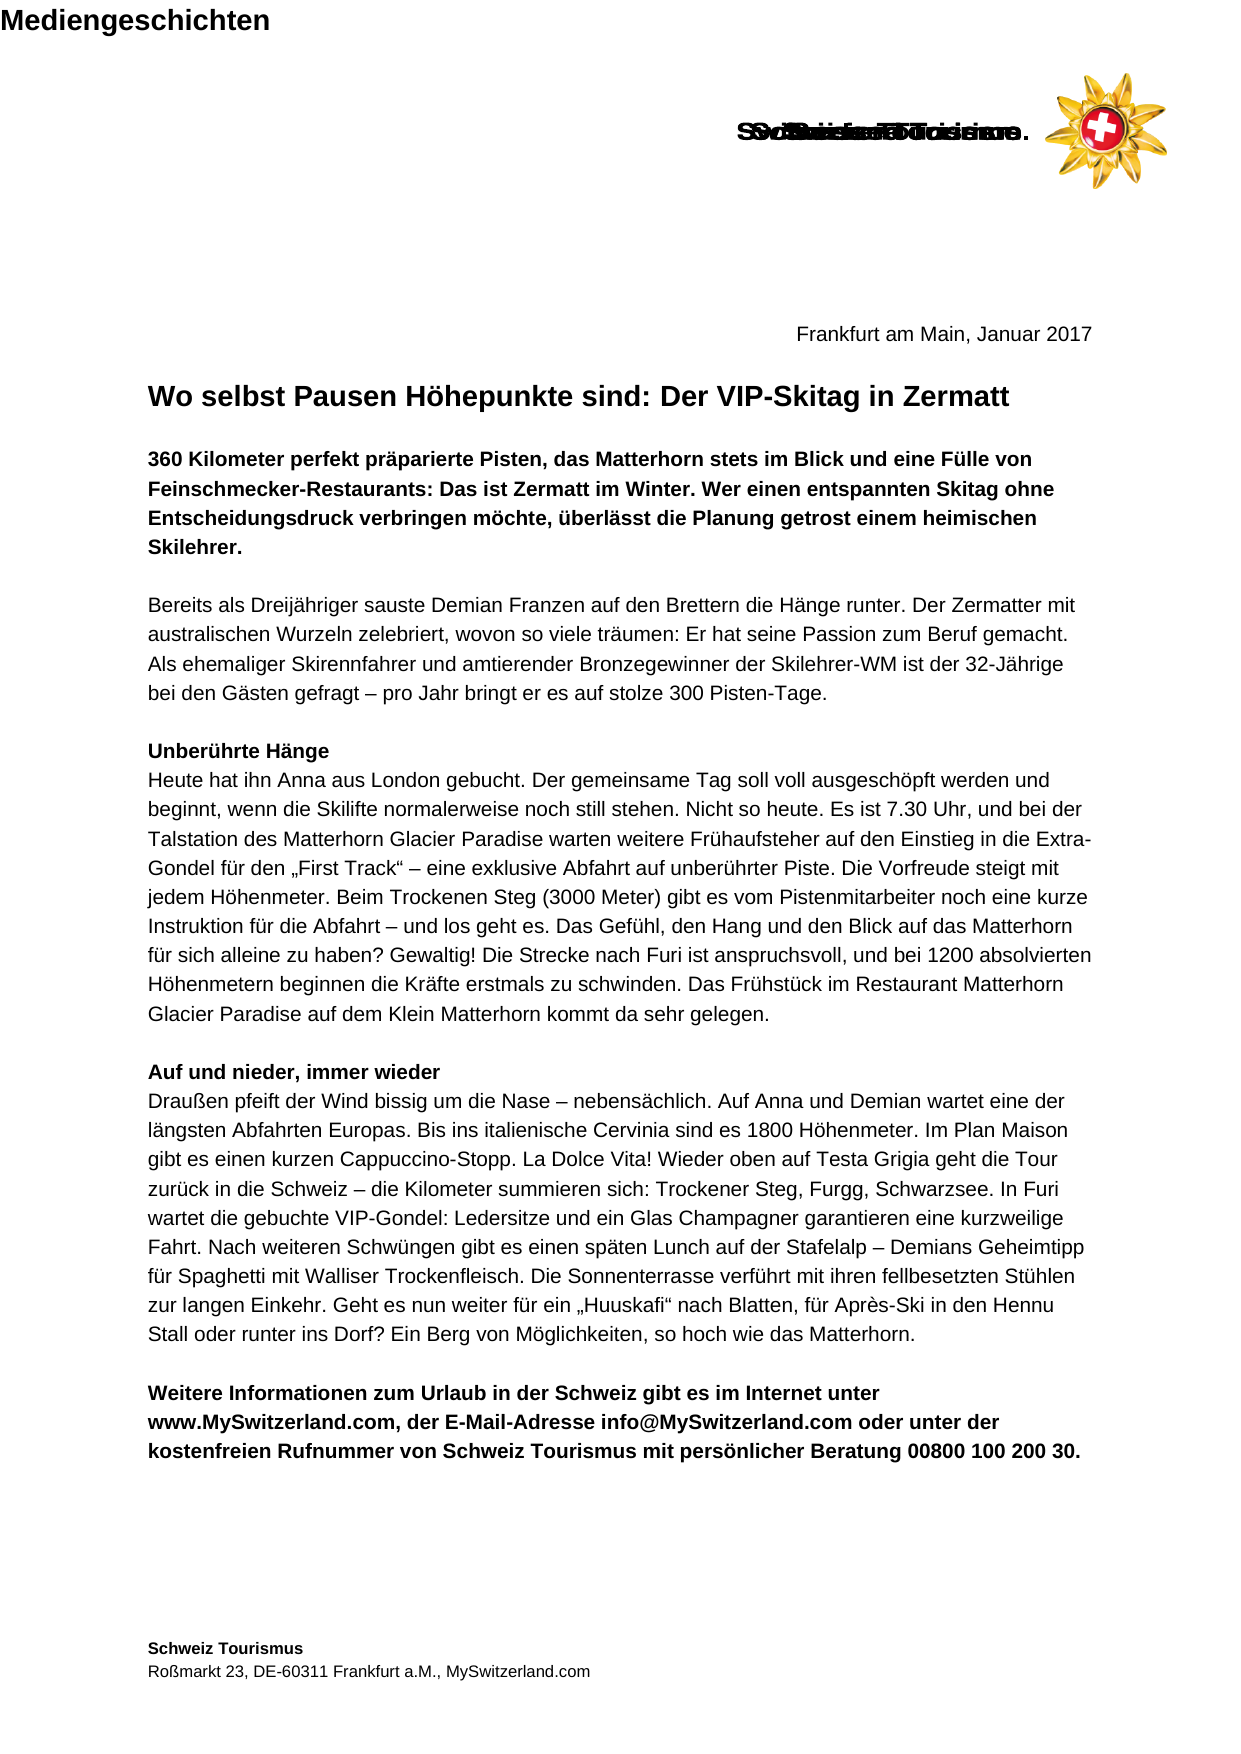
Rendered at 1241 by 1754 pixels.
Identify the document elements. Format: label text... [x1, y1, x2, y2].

text 360 Kilometer perfekt präparierte Pisten, das Matterhorn stets im Blick und eine Fülle von Feinschmecker-Restaurants: Das ist Zermatt im Winter. Wer einen entspannten Skitag ohne Entscheidungsdruck verbringen möchte, überlässt die Planung getrost einem heimischen Skilehrer. [148, 442, 1092, 559]
text Heute hat ihn Anna aus London gebucht. Der gemeinsame Tag soll voll ausgeschöpft werden und beginnt, wenn die Skilifte normalerweise noch still stehen. Nicht so heute. Es ist 7.30 Uhr, und bei der Talstation des Matterhorn Glacier Paradise warten weitere Frühaufsteher auf den Einstieg in die Extra-Gondel für den „First Track“ – eine exklusive Abfahrt auf unberührter Piste. Die Vorfreude steigt mit jedem Höhenmeter. Beim Trockenen Steg (3000 Meter) gibt es vom Pistenmitarbeiter noch eine kurze Instruktion für die Abfahrt – und los geht es. Das Gefühl, den Hang und den Blick auf das Matterhorn für sich alleine zu haben? Gewaltig! Die Strecke nach Furi ist anspruchsvoll, und bei 1200 absolvierten Höhenmetern beginnen die Kräfte erstmals zu schwinden. Das Frühstück im Restaurant Matterhorn Glacier Paradise auf dem Klein Matterhorn kommt da sehr gelegen. [148, 763, 1092, 1025]
text Bereits als Dreijähriger sauste Demian Franzen auf den Brettern die Hänge runter. Der Zermatter mit australischen Wurzeln zelebriert, wovon so viele träumen: Er hat seine Passion zum Beruf gemacht. Als ehemaliger Skirennfahrer und amtierender Bronzegewinner der Skilehrer-WM ist der 32-Jährige bei den Gästen gefragt – pro Jahr bringt er es auf stolze 300 Pisten-Tage. [148, 588, 1092, 704]
text Wo selbst Pausen Höhepunkte sind: Der VIP-Skitag in Zermatt [148, 379, 1092, 413]
text Frankfurt am Main, Januar 2017 [148, 317, 1092, 346]
text Auf und nieder, immer wieder [148, 1054, 1092, 1084]
text Draußen pfeift der Wind bissig um die Nase – nebensächlich. Auf Anna und Demian wartet eine der längsten Abfahrten Europas. Bis ins italienische Cervinia sind es 1800 Höhenmeter. Im Plan Maison gibt es einen kurzen Cappuccino-Stopp. La Dolce Vita! Wieder oben auf Testa Grigia geht die Tour zurück in die Schweiz – die Kilometer summieren sich: Trockener Steg, Furgg, Schwarzsee. In Furi wartet die gebuchte VIP-Gondel: Ledersitze und ein Glas Champagner garantieren eine kurzweilige Fahrt. Nach weiteren Schwüngen gibt es einen späten Lunch auf der Stafelalp – Demians Geheimtipp für Spaghetti mit Walliser Trockenfleisch. Die Sonnenterrasse verführt mit ihren fellbesetzten Stühlen zur langen Einkehr. Geht es nun weiter für ein „Huuskafi“ nach Blatten, für Après-Ski in den Hennu Stall oder runter ins Dorf? Ein Berg von Möglichkeiten, so hoch wie das Matterhorn. [148, 1084, 1092, 1346]
text Weitere Informationen zum Urlaub in der Schweiz gibt es im Internet unter www.MySwitzerland.com, der E-Mail-Adresse info@MySwitzerland.com oder unter der kostenfreien Rufnummer von Schweiz Tourismus mit persönlicher Beratung 00800 100 200 30. [148, 1375, 1092, 1463]
picture [1039, 67, 1173, 195]
text Unberührte Hänge [148, 734, 1092, 763]
